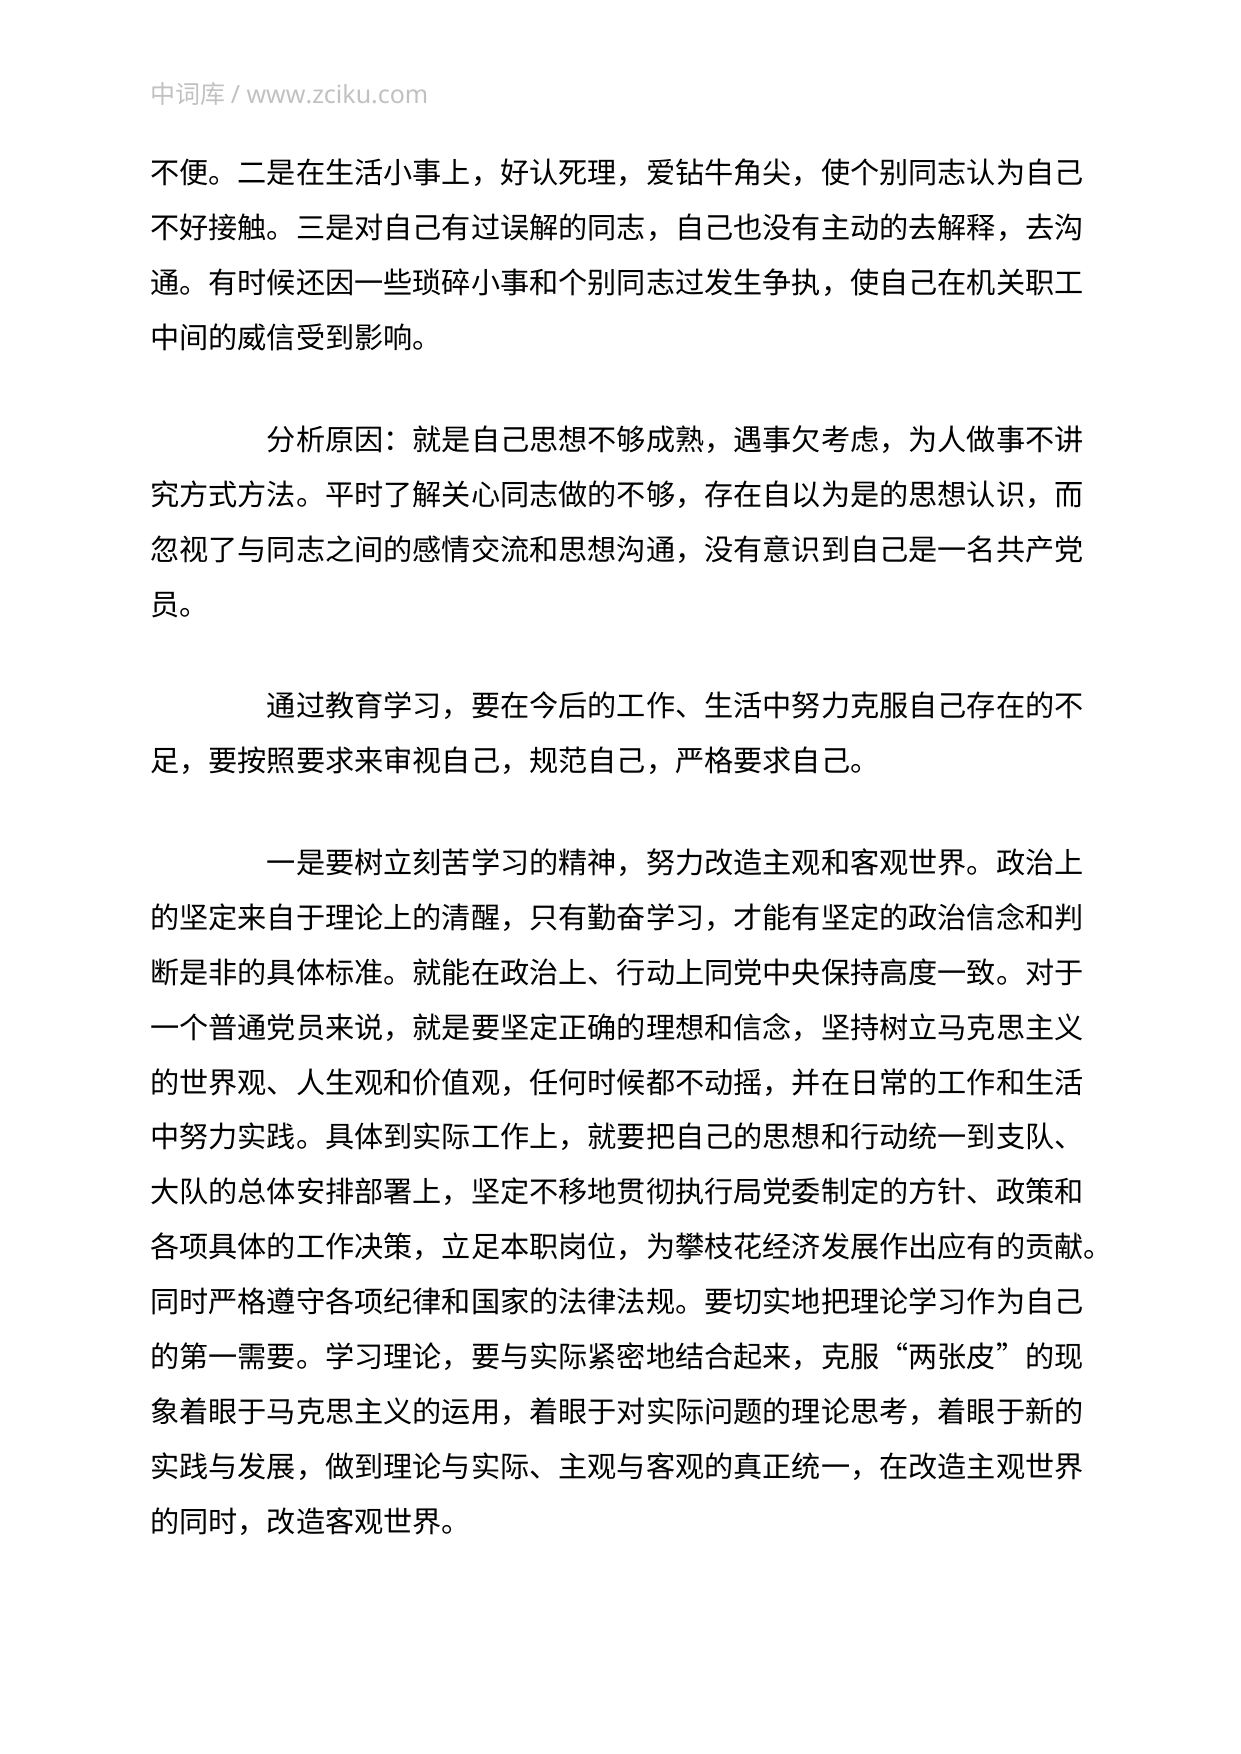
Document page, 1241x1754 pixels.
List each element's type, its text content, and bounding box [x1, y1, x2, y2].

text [150, 150, 1090, 357]
text 分析原因：就是自己思想不够成熟，遇事欠考虑，为人做事不讲究方式方法。平时了解关心同志做的不够，存在自以为是的思想认识，而忽视了与同志之间的感情交流和思想沟通，没有意识到自己是一名共产党员。 [150, 416, 1090, 623]
text 一是要树立刻苦学习的精神，努力改造主观和客观世界。政治上的坚定来自于理论上的清醒，只有勤奋学习，才能有坚定的政治信念和判断是非的具体标准。就能在政治上、行动上同党中央保持高度一致。对于一个普通党员来说，就是要坚定正确的理想和信念，坚持树立马克思主义的世界观、人生观和价值观，任何时候都不动摇，并在日常的工作和生活中努力实践。具体到实际工作上，就要把自己的思想和行动统一到支队、大队的总体安排部署上，坚定不移地贯彻执行局党委制定的方针、政策和各项具体的工作决策，立足本职岗位，为攀枝花经济发展作出应有的贡献。同时严格遵守各项纪律和国家的法律法规。要切实地把理论学习作为自己的第一需要。学习理论，要与实际紧密地结合起来，克服“两张皮”的现象着眼于马克思主义的运用，着眼于对实际问题的理论思考，着眼于新的实践与发展，做到理论与实际、主观与客观的真正统一，在改造主观世界的同时，改造客观世界。 [150, 839, 1090, 1541]
text 通过教育学习，要在今后的工作、生活中努力克服自己存在的不足，要按照要求来审视自己，规范自己，严格要求自己。 [150, 683, 1090, 780]
